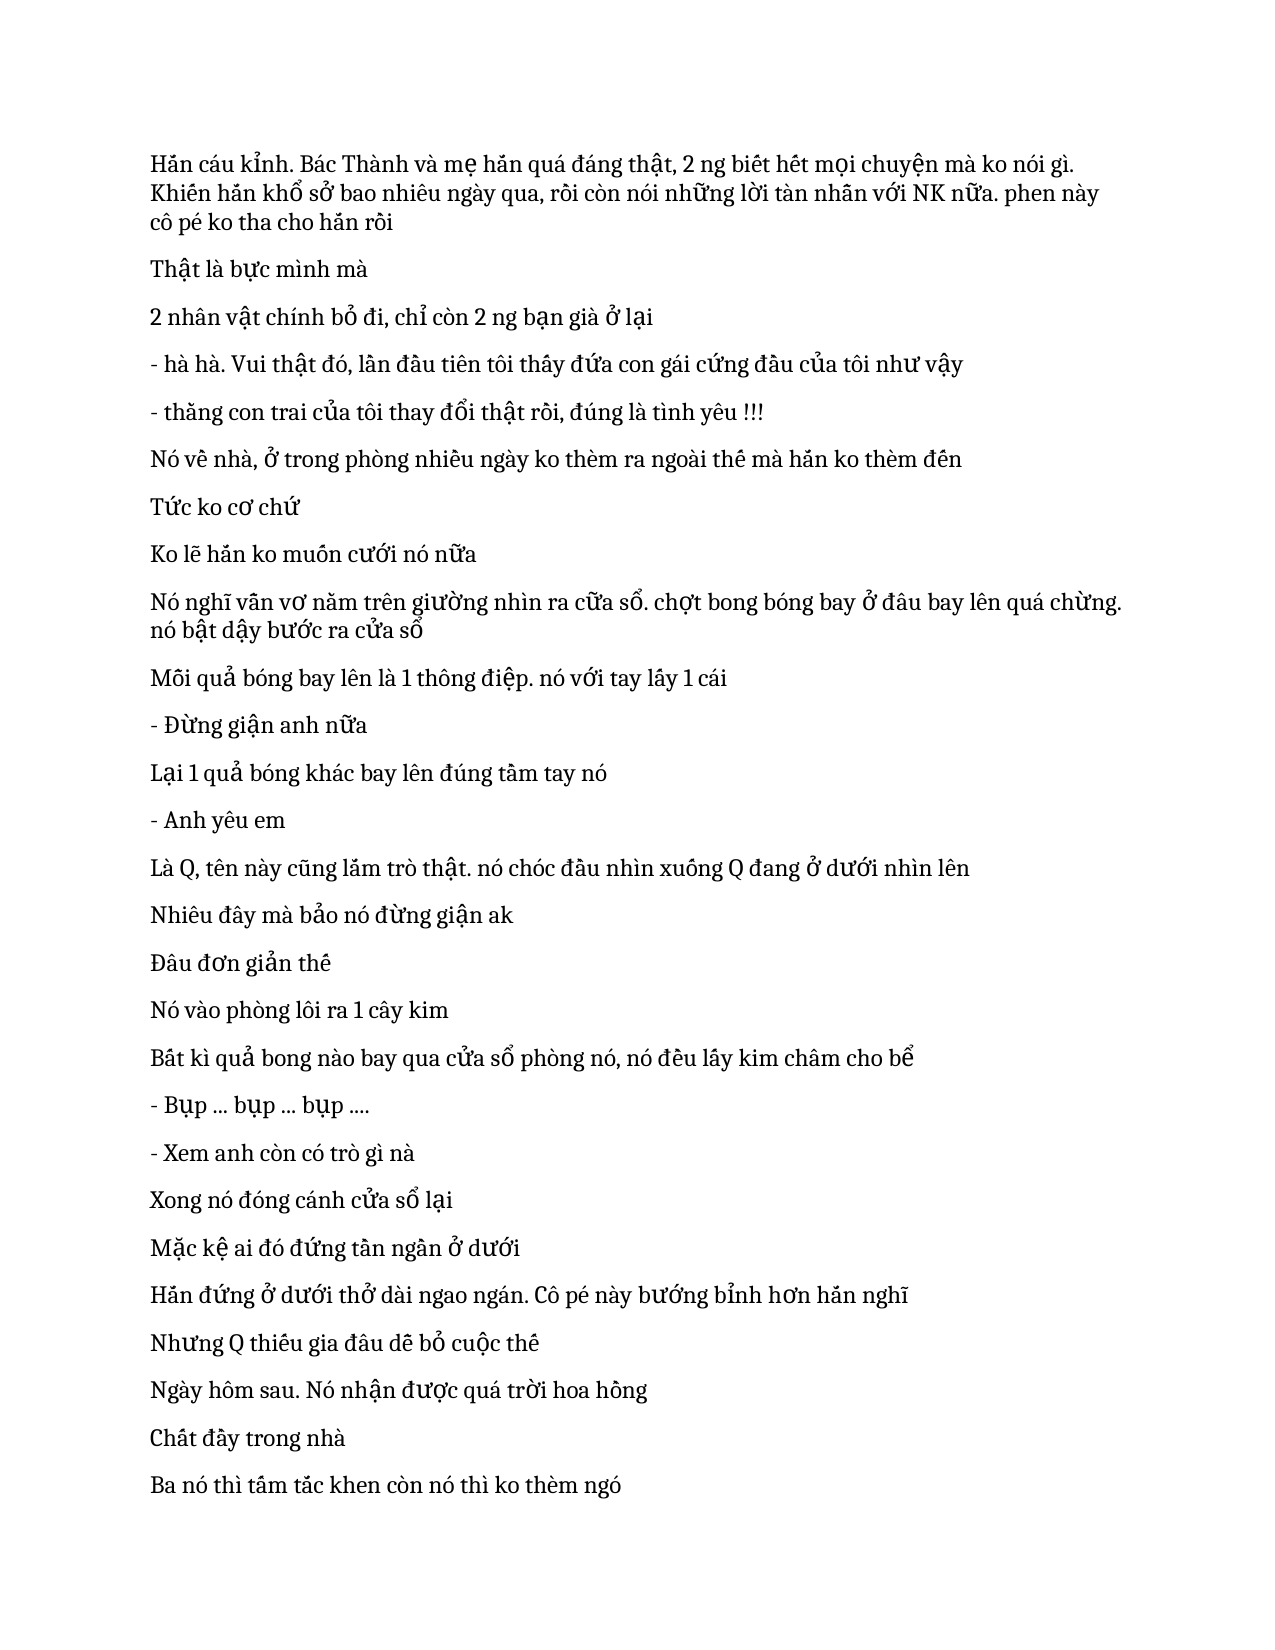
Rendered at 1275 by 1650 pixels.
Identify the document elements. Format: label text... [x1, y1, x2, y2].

text Hắn cáu kỉnh. Bác Thành và mẹ hắn quá đáng thật, 2 ng biết hết mọi chuyện mà ko nói gì. Khiến hắn khổ sở bao nhiêu ngày qua, rồi còn nói những lời tàn nhẫn với NK nữa. phen này cô pé ko tha cho hắn rồi [150, 150, 1125, 236]
text Nó vào phòng lôi ra 1 cây kim [150, 996, 1125, 1025]
text Bất kì quả bong nào bay qua cửa sổ phòng nó, nó đều lấy kim châm cho bể [150, 1044, 1125, 1072]
text Xong nó đóng cánh cửa sổ lại [150, 1186, 1125, 1215]
text - Đừng giận anh nữa [150, 711, 1125, 740]
text Là Q, tên này cũng lắm trò thật. nó chóc đầu nhìn xuống Q đang ở dưới nhìn lên [150, 854, 1125, 882]
text Nó nghĩ vẫn vơ nằm trên giường nhìn ra cữa sổ. chợt bong bóng bay ở đâu bay lên quá chừng. nó bật dậy bước ra cửa sổ [150, 587, 1125, 645]
text Tức ko cơ chứ [150, 492, 1125, 521]
text Nó về nhà, ở trong phòng nhiều ngày ko thèm ra ngoài thế mà hắn ko thèm đến [150, 445, 1125, 474]
text Thật là bực mình mà [150, 255, 1125, 284]
text Ba nó thì tấm tắc khen còn nó thì ko thèm ngó [150, 1471, 1125, 1500]
text - Xem anh còn có trò gì nà [150, 1139, 1125, 1167]
text - Anh yêu em [150, 806, 1125, 835]
text 2 nhân vật chính bỏ đi, chỉ còn 2 ng bạn già ở lại [150, 302, 1125, 331]
text - hà hà. Vui thật đó, lần đầu tiên tôi thấy đứa con gái cứng đầu của tôi như vậy [150, 350, 1125, 379]
text Đâu đơn giản thế [150, 949, 1125, 977]
text Hắn đứng ở dưới thở dài ngao ngán. Cô pé này bướng bỉnh hơn hắn nghĩ [150, 1281, 1125, 1310]
text Ko lẽ hắn ko muốn cưới nó nữa [150, 540, 1125, 569]
text - thằng con trai của tôi thay đổi thật rồi, đúng là tình yêu !!! [150, 397, 1125, 426]
text Mỗi quả bóng bay lên là 1 thông điệp. nó với tay lấy 1 cái [150, 664, 1125, 692]
text Lại 1 quả bóng khác bay lên đúng tầm tay nó [150, 759, 1125, 787]
text Mặc kệ ai đó đứng tần ngần ở dưới [150, 1234, 1125, 1262]
text Nhưng Q thiếu gia đâu dễ bỏ cuộc thế [150, 1329, 1125, 1357]
text Chất đầy trong nhà [150, 1424, 1125, 1452]
text Nhiêu đây mà bảo nó đừng giận ak [150, 901, 1125, 930]
text - Bụp ... bụp ... bụp .... [150, 1091, 1125, 1120]
text Ngày hôm sau. Nó nhận được quá trời hoa hồng [150, 1376, 1125, 1405]
